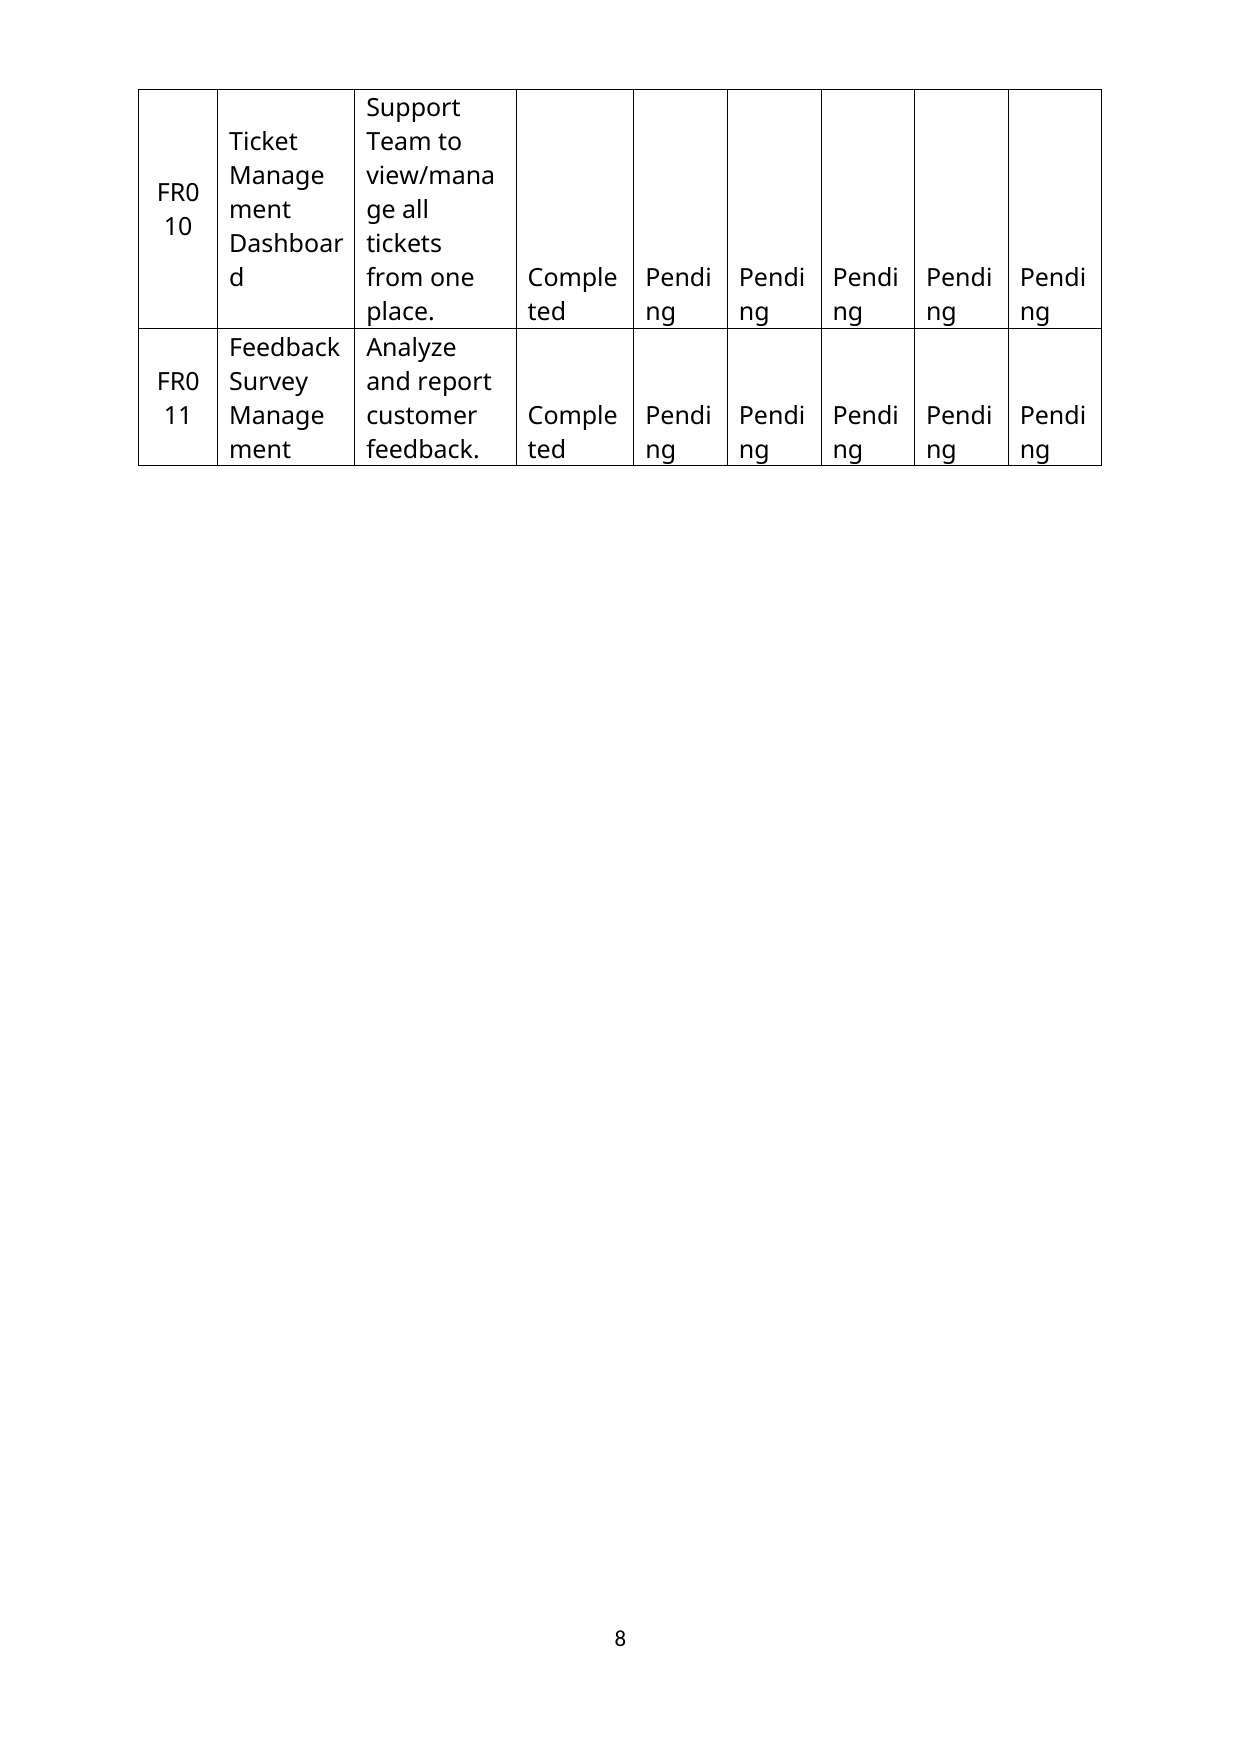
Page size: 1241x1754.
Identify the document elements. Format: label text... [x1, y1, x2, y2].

table_cell Completed [517, 329, 633, 465]
table_cell Pending [1009, 329, 1101, 465]
table_cell FR011 [139, 329, 217, 465]
table_cell Feedback Survey Management [218, 329, 354, 465]
table_cell Pending [915, 329, 1008, 465]
table_cell Pending [728, 90, 821, 328]
table_cell FR010 [139, 90, 217, 328]
table_cell Pending [634, 329, 727, 465]
table_cell Pending [634, 90, 727, 328]
table_cell Ticket Management Dashboard [218, 90, 354, 328]
table_cell Analyze and report customer feedback. [355, 329, 516, 465]
table_cell Pending [1009, 90, 1101, 328]
table_cell Completed [517, 90, 633, 328]
table_cell Pending [822, 329, 914, 465]
table_cell Pending [822, 90, 914, 328]
table_cell Support Team to view/manage all tickets from one place. [355, 90, 516, 328]
table_cell Pending [728, 329, 821, 465]
table_cell Pending [915, 90, 1008, 328]
